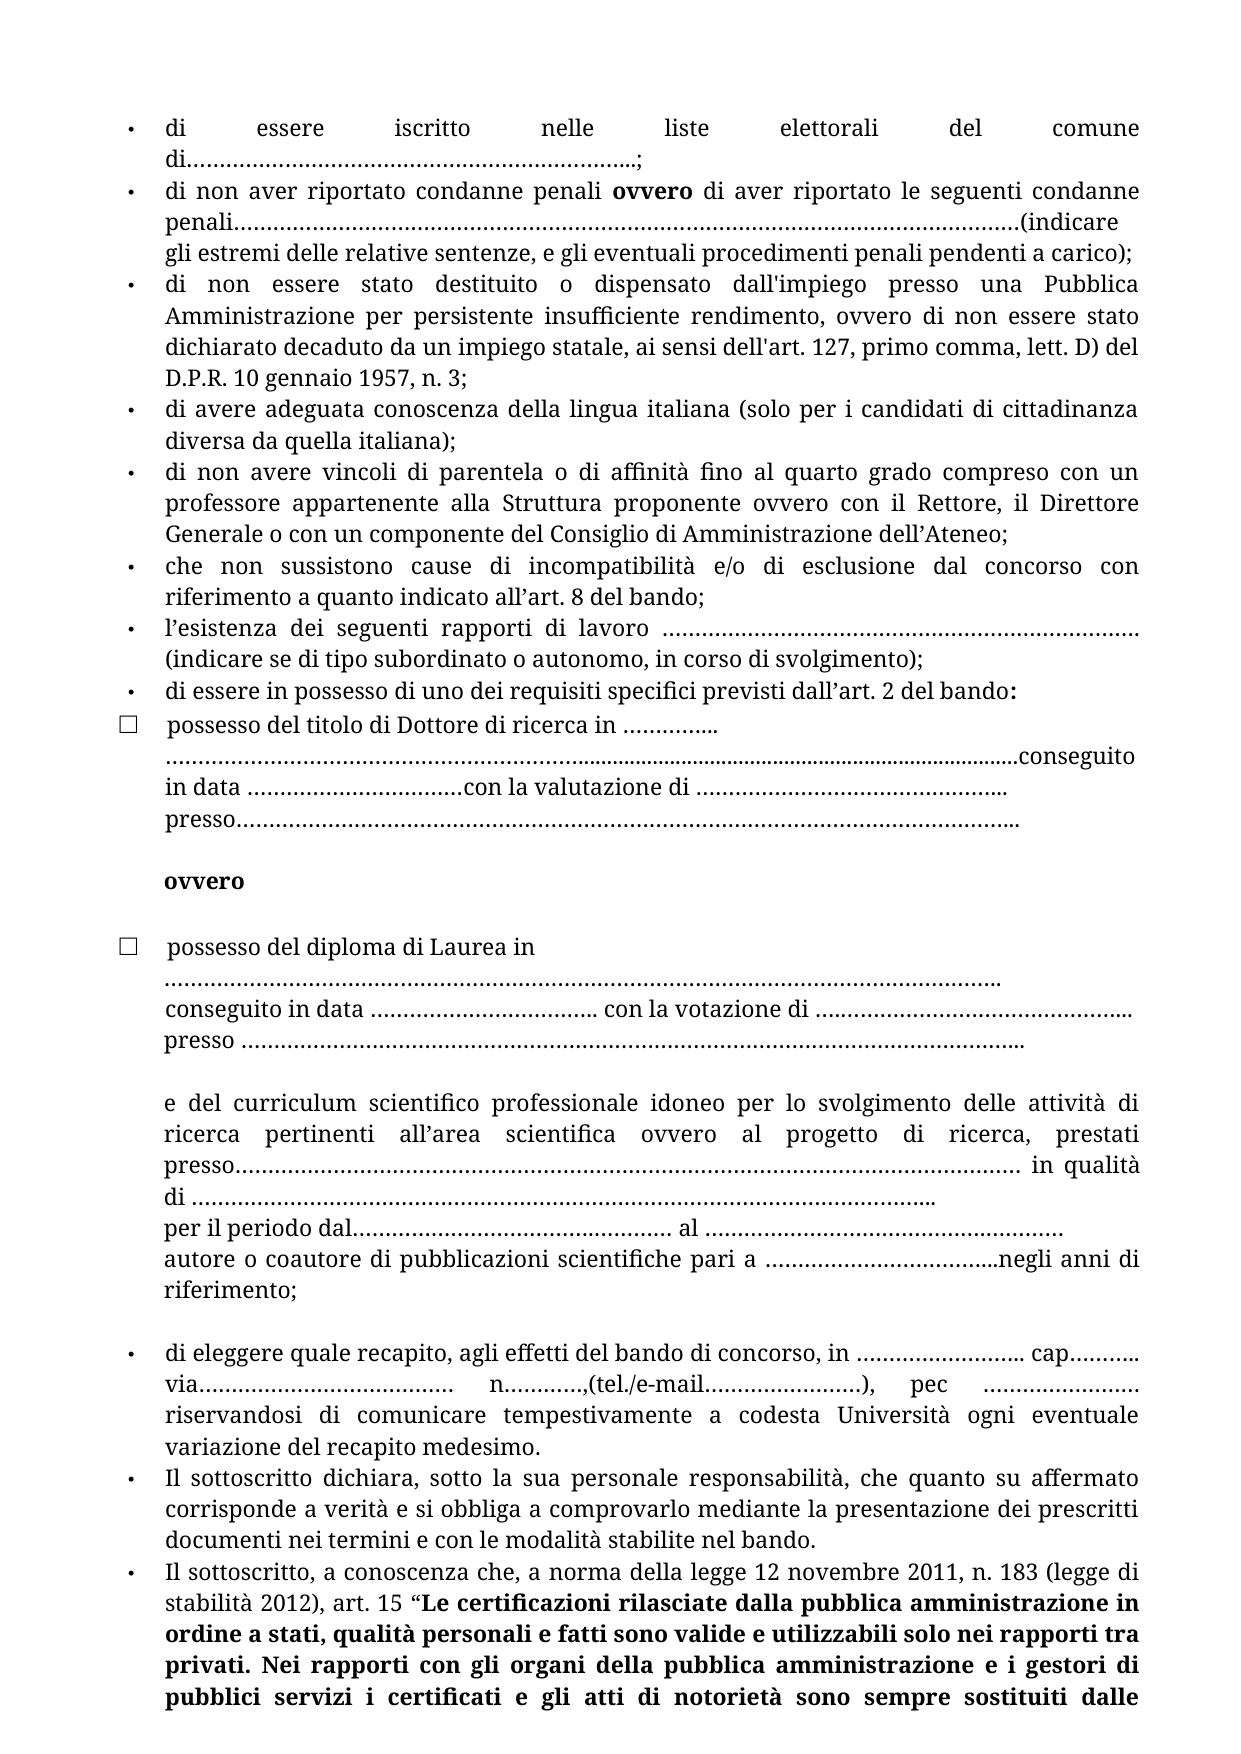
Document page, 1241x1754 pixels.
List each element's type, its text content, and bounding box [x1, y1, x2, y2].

text ovvero [164, 865, 1141, 896]
list di non avere vincoli di parentela o di affinità fino al quarto grado compreso con un professore appartenente alla Struttura proponente ovvero con il Rettore, il Direttore Generale o con un componente del Consiglio di Amministrazione dell’Ateneo; [127, 456, 1141, 550]
list di eleggere quale recapito, agli effetti del bando di concorso, in …………………….. cap……….. via………………………………… n…………,(tel./e-mail……………………), pec …………………… riservandosi di comunicare tempestivamente a codesta Università ogni eventuale variazione del recapito medesimo. [127, 1337, 1141, 1462]
list di essere in possesso di uno dei requisiti specifici previsti dall’art. 2 del bando: [127, 675, 1141, 706]
text ……………………………………………………………………………………………………………….. [164, 962, 1141, 993]
text presso………………………………………………………………………………………………………... [165, 803, 1141, 834]
text presso ………………………………………………………………………………………………………... [164, 1024, 1141, 1056]
text autore o coautore di pubblicazioni scientifiche pari a ……………………………...negli anni di riferimento; [164, 1243, 1141, 1306]
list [127, 1556, 1141, 1712]
list di essere iscritto nelle liste elettorali del comune di…………………………………………………………...; [127, 112, 1141, 175]
text conseguito in data …………………………….. con la votazione di ….……………………………………... [127, 993, 1141, 1024]
list che non sussistono cause di incompatibilità e/o di esclusione dal concorso con riferimento a quanto indicato all’art. 8 del bando; [127, 550, 1141, 612]
list di non essere stato destituito o dispensato dall'impiego presso una Pubblica Amministrazione per persistente insufficiente rendimento, ovvero di non essere stato dichiarato decaduto da un impiego statale, ai sensi dell'art. 127, primo comma, lett. D) del D.P.R. 10 gennaio 1957, n. 3; [127, 268, 1141, 393]
text per il periodo dal……………………………….………… al …………………………………….………… [164, 1212, 1141, 1243]
text e del curriculum scientifico professionale idoneo per lo svolgimento delle attività di ricerca pertinenti all’area scientifica ovvero al progetto di ricerca, prestati presso………………………………………………………………………………………………………… in qualità di …………………………………………………………………………………………………... [164, 1087, 1141, 1212]
text □ possesso del diploma di Laurea in [119, 928, 1141, 962]
list di avere adeguata conoscenza della lingua italiana (solo per i candidati di cittadinanza diversa da quella italiana); [127, 393, 1141, 456]
list di non aver riportato condanne penali ovvero di aver riportato le seguenti condanne penali…………………………………………………………………………………………………………(indicare gli estremi delle relative sentenze, e gli eventuali procedimenti penali pendenti a carico); [127, 175, 1141, 268]
text □ possesso del titolo di Dottore di ricerca in …………...……………………………………………………….............................................................................conseguito in data ……………………………con la valutazione di ………………………………………... [119, 706, 1141, 803]
list Il sottoscritto dichiara, sotto la sua personale responsabilità, che quanto su affermato corrisponde a verità e si obbliga a comprovarlo mediante la presentazione dei prescritti documenti nei termini e con le modalità stabilite nel bando. [127, 1462, 1141, 1556]
list l’esistenza dei seguenti rapporti di lavoro ………………………………………………………………. (indicare se di tipo subordinato o autonomo, in corso di svolgimento); [127, 612, 1141, 675]
